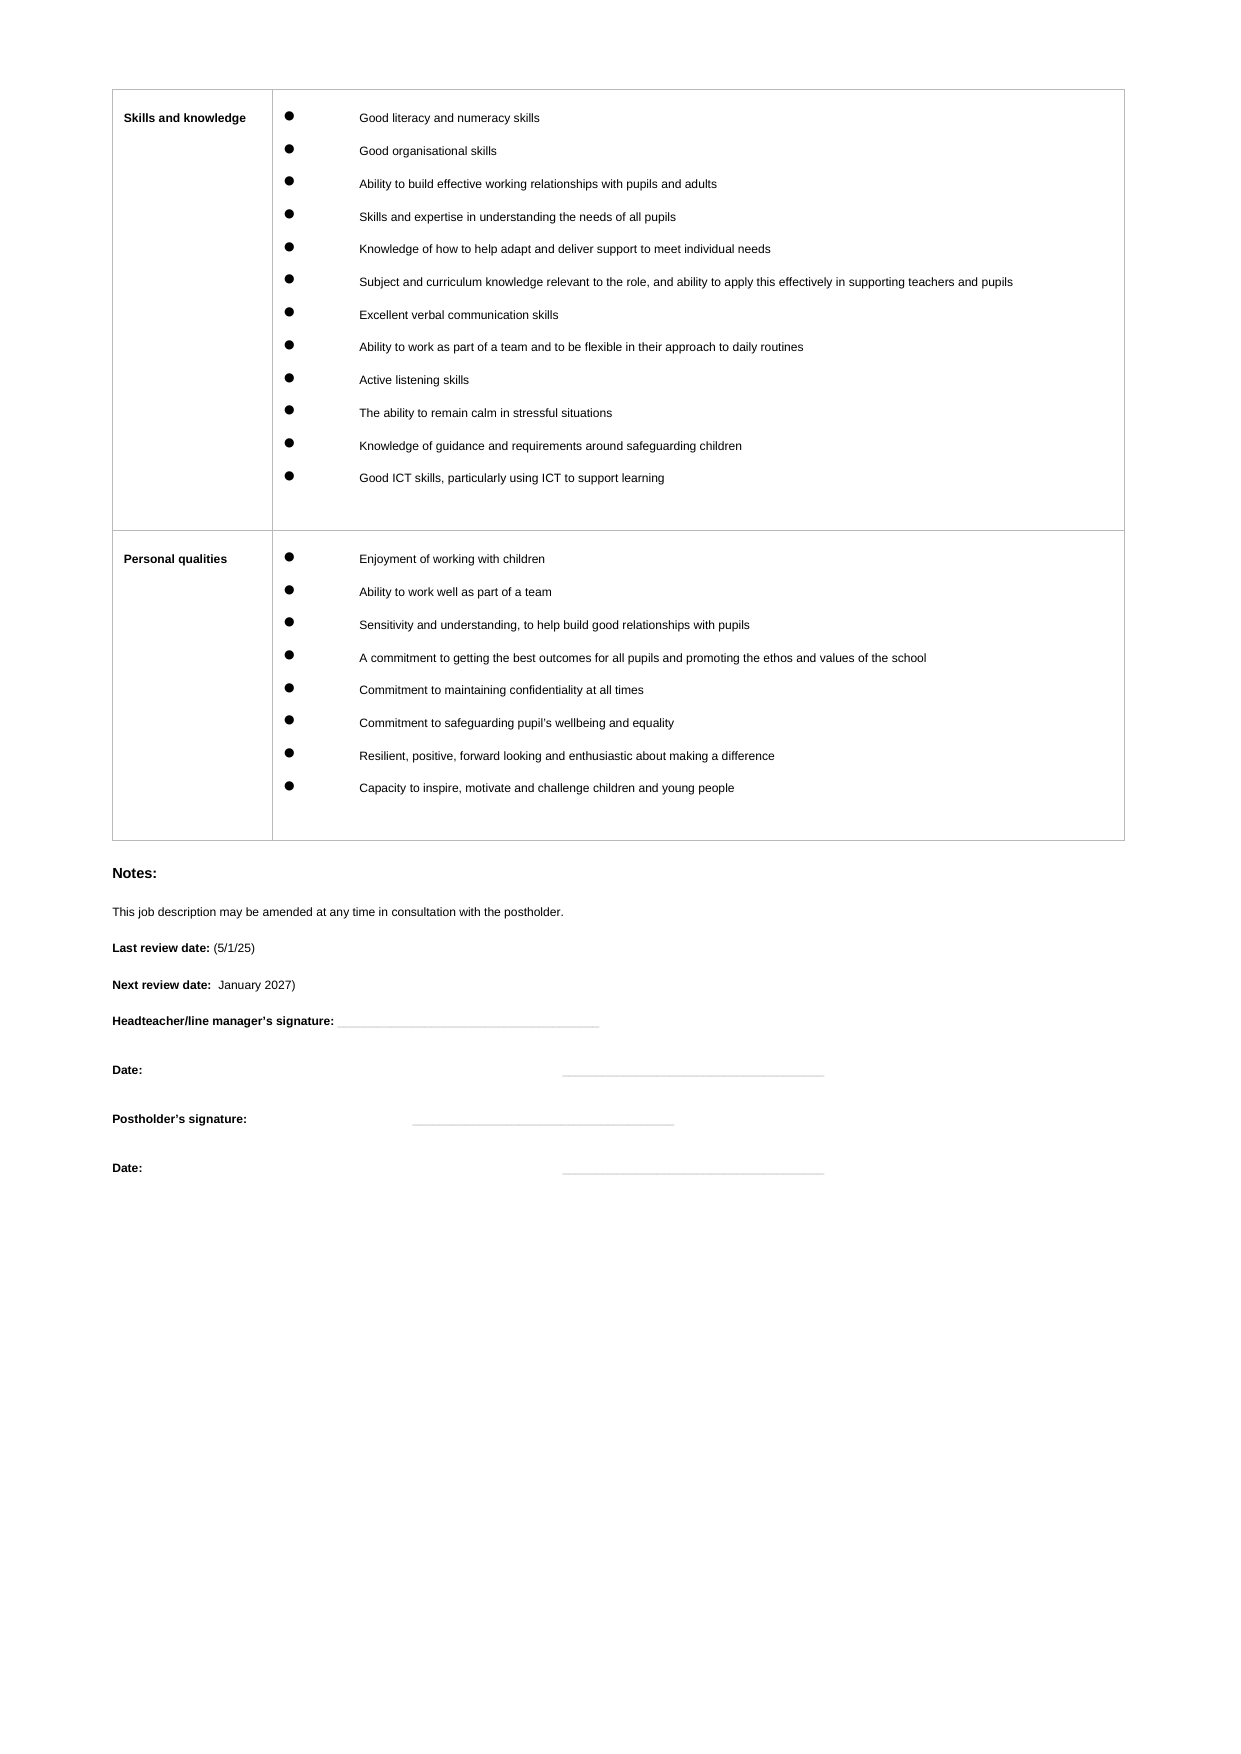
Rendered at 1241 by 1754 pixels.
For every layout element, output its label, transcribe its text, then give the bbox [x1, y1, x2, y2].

table_cell Personal qualities [113, 531, 272, 840]
table_cell Good literacy and numeracy skills Good organisational skills Ability to build effective working relationships with pupils and adults Skills and expertise in understanding the needs of all pupils Knowledge of how to help adapt and deliver support to meet individual needs Subject and curriculum knowledge relevant to the role, and ability to apply this effectively in supporting teachers and pupils Excellent verbal communication skills Ability to work as part of a team and to be flexible in their approach to daily routines Active listening skills The ability to remain calm in stressful situations Knowledge of guidance and requirements around safeguarding children Good ICT skills, particularly using ICT to support learning [273, 90, 1124, 530]
table_cell Enjoyment of working with children Ability to work well as part of a team Sensitivity and understanding, to help build good relationships with pupils A commitment to getting the best outcomes for all pupils and promoting the ethos and values of the school Commitment to maintaining confidentiality at all times Commitment to safeguarding pupil’s wellbeing and equality Resilient, positive, forward looking and enthusiastic about making a difference Capacity to inspire, motivate and challenge children and young people [273, 531, 1124, 840]
table_cell Skills and knowledge [113, 90, 272, 530]
text Next review date: January 2027) [112, 968, 1128, 992]
text Postholder’s signature: _______________________________________ [112, 1102, 1128, 1126]
text Notes: [112, 853, 1128, 882]
text Last review date: (5/1/25) [112, 931, 1128, 955]
text This job description may be amended at any time in consultation with the postholder. [112, 895, 1128, 919]
text Headteacher/line manager’s signature: _______________________________________ [112, 1004, 1128, 1028]
text Date: _______________________________________ [112, 1151, 1128, 1175]
text Date: _______________________________________ [112, 1053, 1128, 1077]
